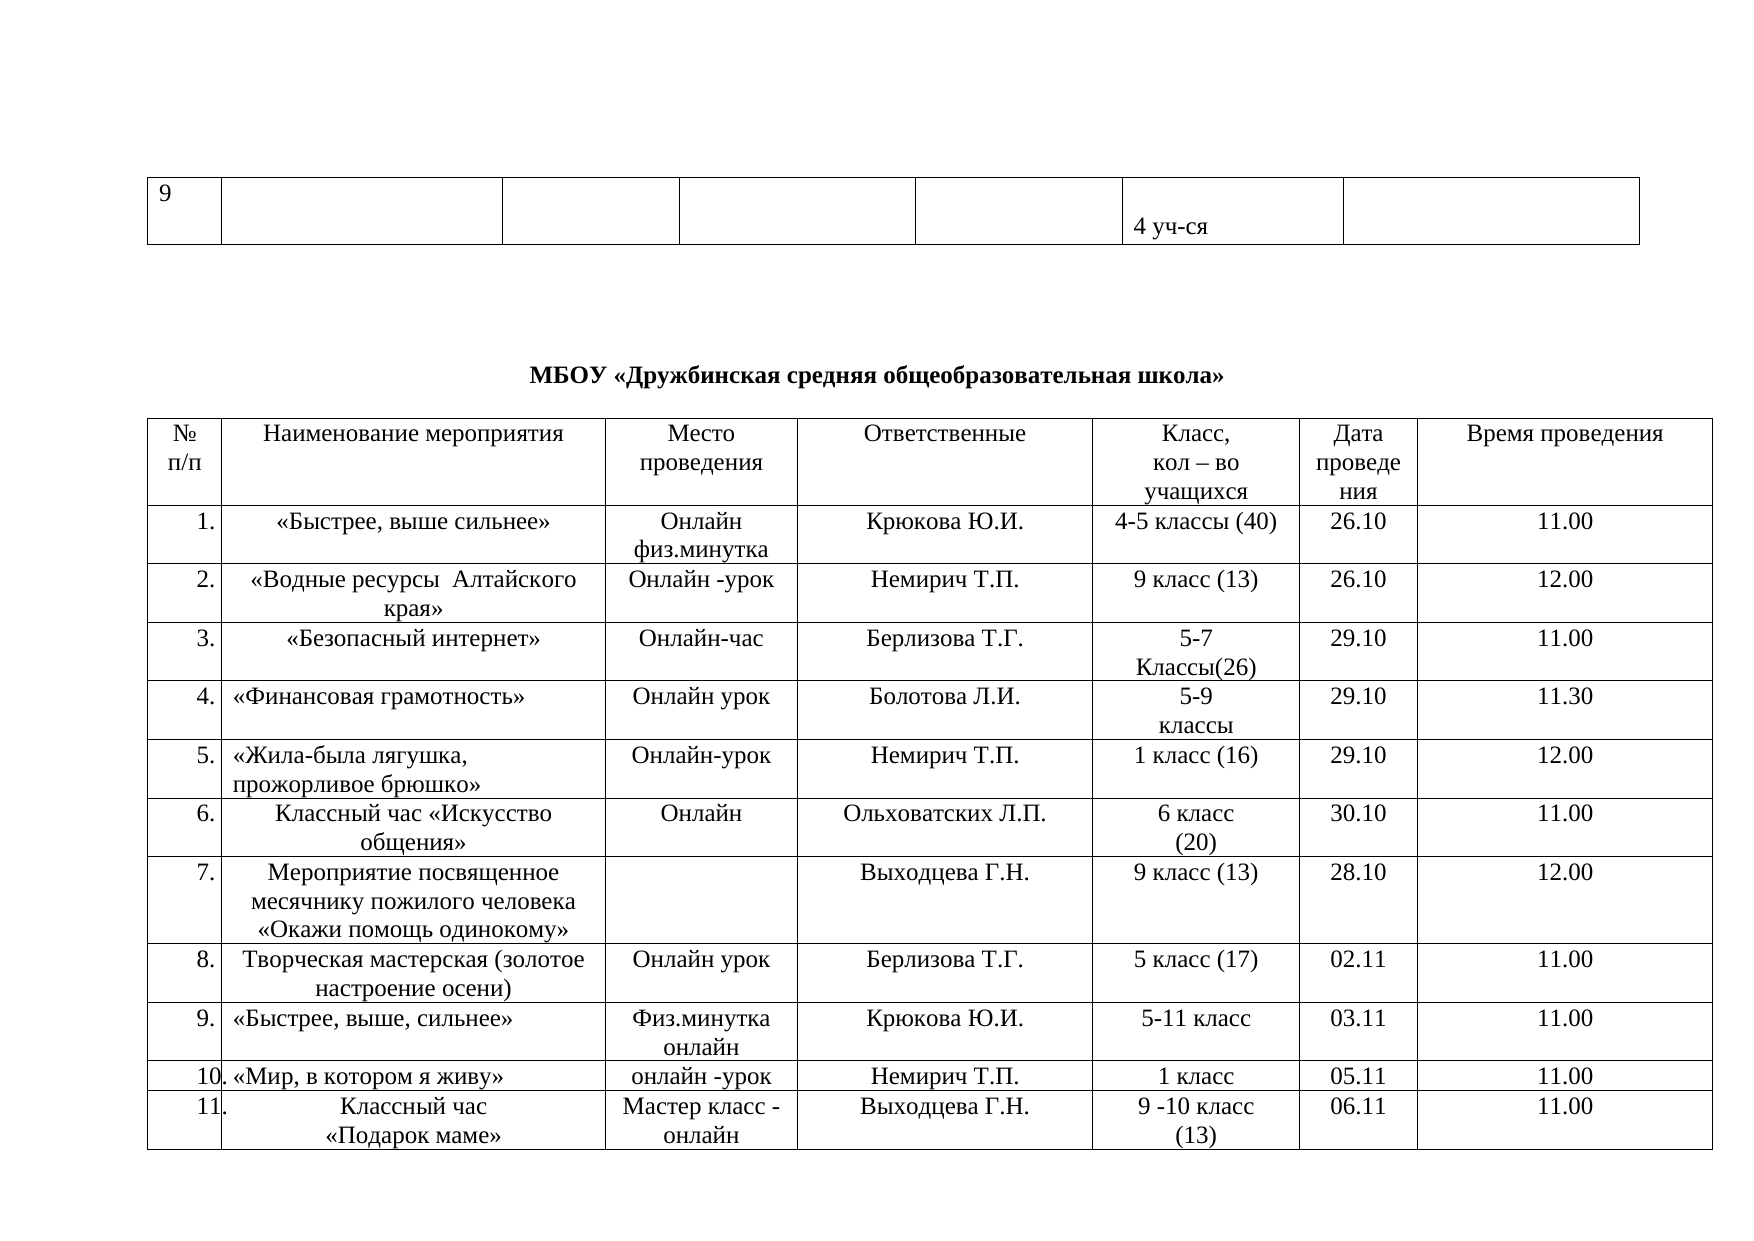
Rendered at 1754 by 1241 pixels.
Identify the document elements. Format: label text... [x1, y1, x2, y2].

table_cell «Мир, в котором я живу» [222, 1061, 605, 1090]
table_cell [916, 178, 1122, 244]
table_cell 28.10 [1300, 857, 1417, 943]
table_cell Творческая мастерская (золотое настроение осени) [222, 944, 605, 1002]
table_cell Физ.минутка онлайн [606, 1003, 797, 1060]
table_cell Мероприятие посвященное месячнику пожилого человека «Окажи помощь одинокому» [222, 857, 605, 943]
table_header Время проведения [1418, 419, 1712, 505]
table_cell 11.00 [1418, 1061, 1712, 1090]
table_cell 26.10 [1300, 564, 1417, 622]
table_cell Онлайн-урок [606, 740, 797, 797]
table_cell 9 класс (13) [1093, 857, 1299, 943]
table_cell [148, 623, 221, 680]
table_cell 5-7 Классы(26) [1093, 623, 1299, 680]
table_cell [148, 1003, 221, 1060]
table_cell Берлизова Т.Г. [798, 944, 1092, 1002]
table_cell Классный час «Подарок маме» [222, 1091, 605, 1149]
table_cell Классный час «Искусство общения» [222, 799, 605, 856]
table_cell 11.00 [1418, 944, 1712, 1002]
table_cell Выходцева Г.Н. [798, 857, 1092, 943]
table_cell 12.00 [1418, 857, 1712, 943]
table_cell [148, 1091, 221, 1149]
table_cell Онлайн урок [606, 944, 797, 1002]
table_cell 06.11 [1300, 1091, 1417, 1149]
table_cell 03.11 [1300, 1003, 1417, 1060]
table_cell 1 2 3 4 5 6 7 8 9 [148, 178, 221, 244]
table_cell [148, 799, 221, 856]
table_cell 05.11 [1300, 1061, 1417, 1090]
table_cell 6 класс (20) [1093, 799, 1299, 856]
table_cell 5 класс (17) [1093, 944, 1299, 1002]
table_cell 1 класс [1093, 1061, 1299, 1090]
table_cell 30.10 [1300, 799, 1417, 856]
table_cell «Водные ресурсы Алтайского края» [222, 564, 605, 622]
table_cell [680, 178, 915, 244]
table_cell 11.00 [1418, 799, 1712, 856]
table_cell 5-9 классы [1093, 681, 1299, 739]
text МБОУ «Дружбинская средняя общеобразовательная школа» [118, 360, 1636, 389]
table_cell 12.00 [1418, 740, 1712, 797]
table_cell Мастер класс -онлайн [606, 1091, 797, 1149]
table_header Класс, кол – во учащихся [1093, 419, 1299, 505]
table_cell «Безопасный интернет» [222, 623, 605, 680]
table_cell 29.10 [1300, 681, 1417, 739]
table_cell [148, 944, 221, 1002]
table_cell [1344, 178, 1639, 244]
table_cell Немирич Т.П. [798, 740, 1092, 797]
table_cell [503, 178, 679, 244]
table_header Ответственные [798, 419, 1092, 505]
table_cell Немирич Т.П. [798, 1061, 1092, 1090]
table_cell [148, 564, 221, 622]
table_cell Крюкова Ю.И. [798, 1003, 1092, 1060]
table_cell Онлайн [606, 799, 797, 856]
table_cell [148, 681, 221, 739]
table_cell 9 класс (13) [1093, 564, 1299, 622]
table_cell 29.10 [1300, 740, 1417, 797]
table_cell Болотова Л.И. [798, 681, 1092, 739]
table_cell 5-11 класс [1093, 1003, 1299, 1060]
table_cell 11.00 [1418, 506, 1712, 563]
table_cell 11.30 [1418, 681, 1712, 739]
table_cell Ольховатских Л.П. [798, 799, 1092, 856]
table_cell 4-5 классы (40) [1093, 506, 1299, 563]
table_cell 11.00 [1418, 1003, 1712, 1060]
table_cell 26.10 [1300, 506, 1417, 563]
table_cell Крюкова Ю.И. [798, 506, 1092, 563]
table_cell [148, 857, 221, 943]
table_header № п/п [148, 419, 221, 505]
table_cell «Быстрее, выше сильнее» [222, 506, 605, 563]
table_cell 11.00 [1418, 1091, 1712, 1149]
table_header Наименование мероприятия [222, 419, 605, 505]
table_cell 1 класс (16) [1093, 740, 1299, 797]
table_cell Выходцева Г.Н. [798, 1091, 1092, 1149]
table_cell 29.10 [1300, 623, 1417, 680]
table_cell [1123, 178, 1343, 244]
table_cell [148, 506, 221, 563]
table_cell 12.00 [1418, 564, 1712, 622]
table_cell «Финансовая грамотность» [222, 681, 605, 739]
table_cell Онлайн-час [606, 623, 797, 680]
table_cell онлайн -урок [606, 1061, 797, 1090]
table_cell Онлайн урок [606, 681, 797, 739]
table_cell 9 -10 класс (13) [1093, 1091, 1299, 1149]
table_cell «Жила-была лягушка, прожорливое брюшко» [222, 740, 605, 797]
table_cell [148, 1061, 221, 1090]
table_cell [606, 857, 797, 943]
table_cell Берлизова Т.Г. [798, 623, 1092, 680]
table_cell 02.11 [1300, 944, 1417, 1002]
table_cell 11.00 [1418, 623, 1712, 680]
table_cell Онлайн физ.минутка [606, 506, 797, 563]
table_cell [222, 178, 502, 244]
table_header Место проведения [606, 419, 797, 505]
table_header Дата проведения [1300, 419, 1417, 505]
table_cell Немирич Т.П. [798, 564, 1092, 622]
table_cell «Быстрее, выше, сильнее» [222, 1003, 605, 1060]
table_cell [148, 740, 221, 797]
table_cell Онлайн -урок [606, 564, 797, 622]
